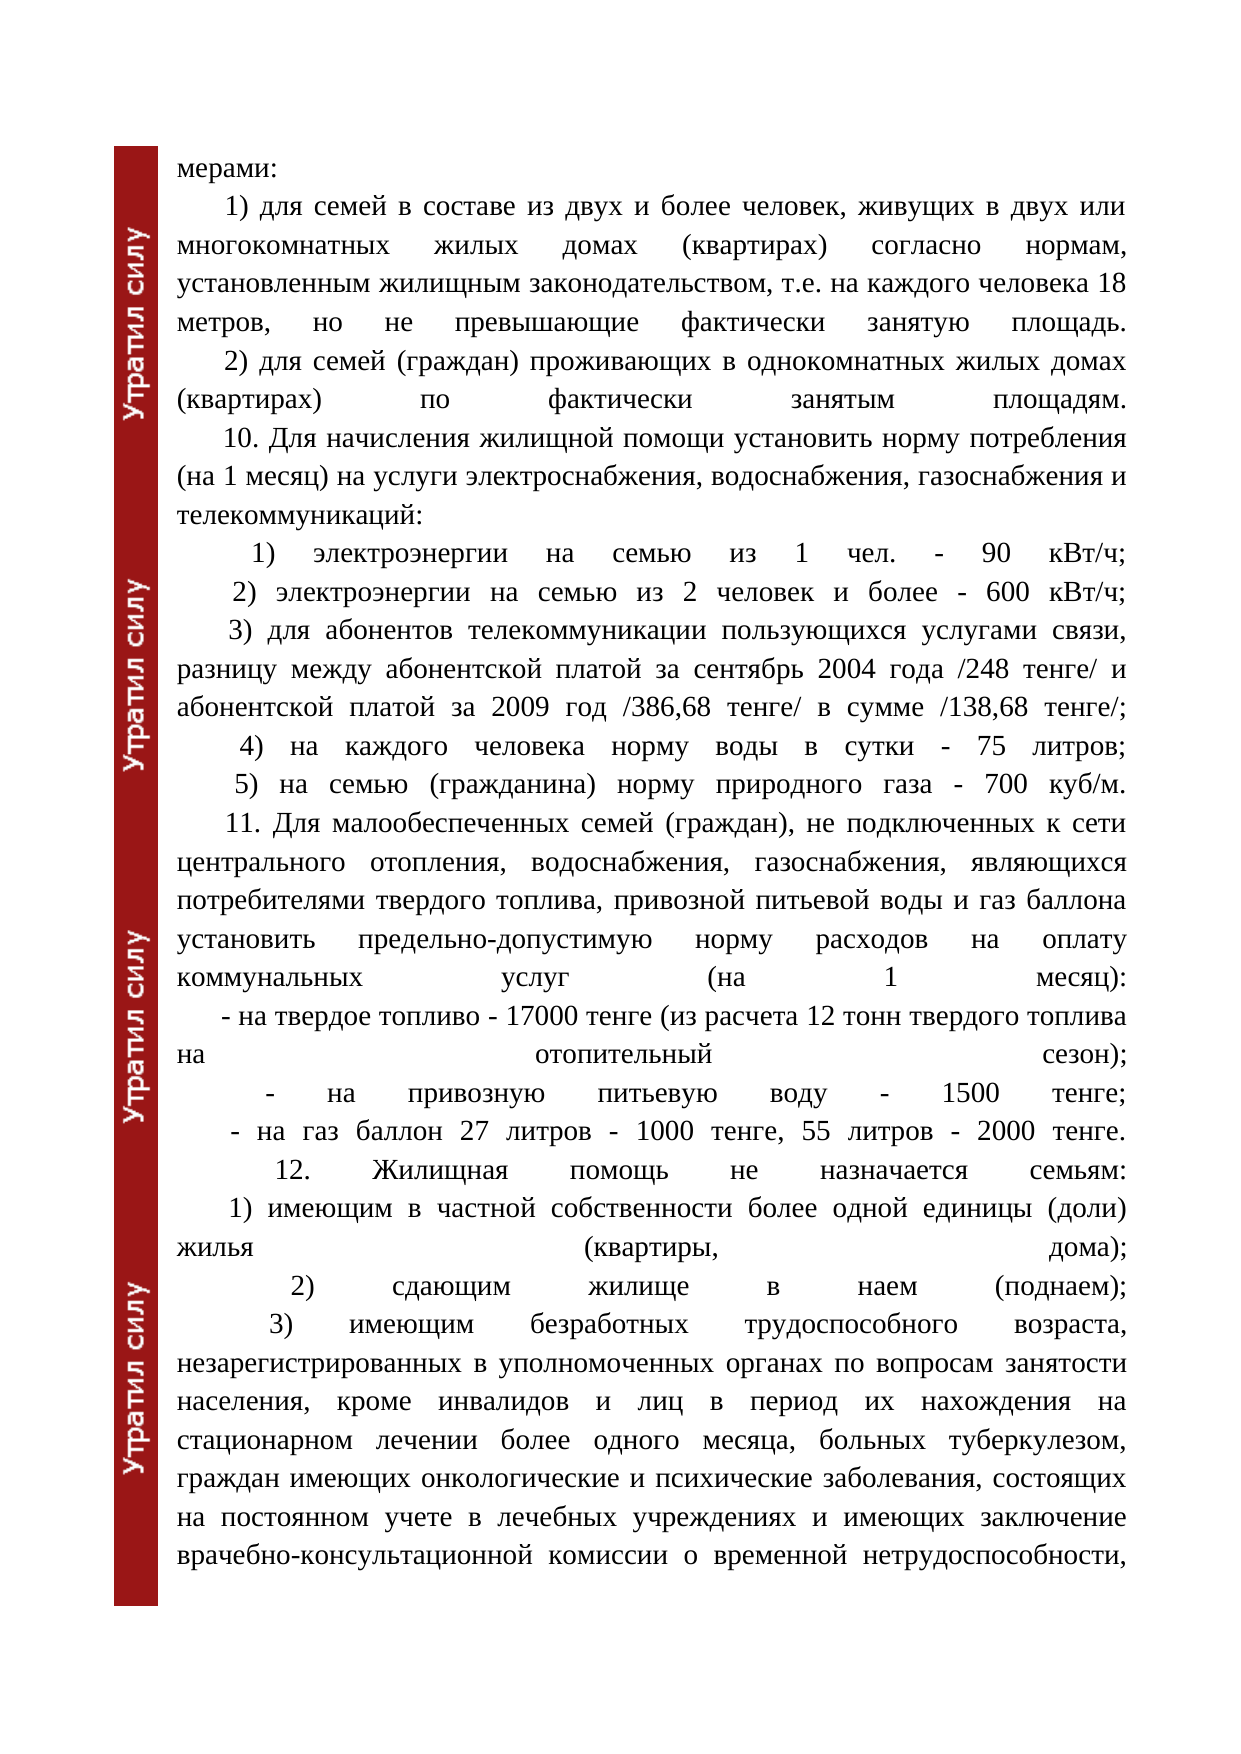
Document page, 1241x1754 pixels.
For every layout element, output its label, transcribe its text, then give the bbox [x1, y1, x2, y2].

picture [114, 1571, 158, 1606]
picture [114, 146, 158, 150]
